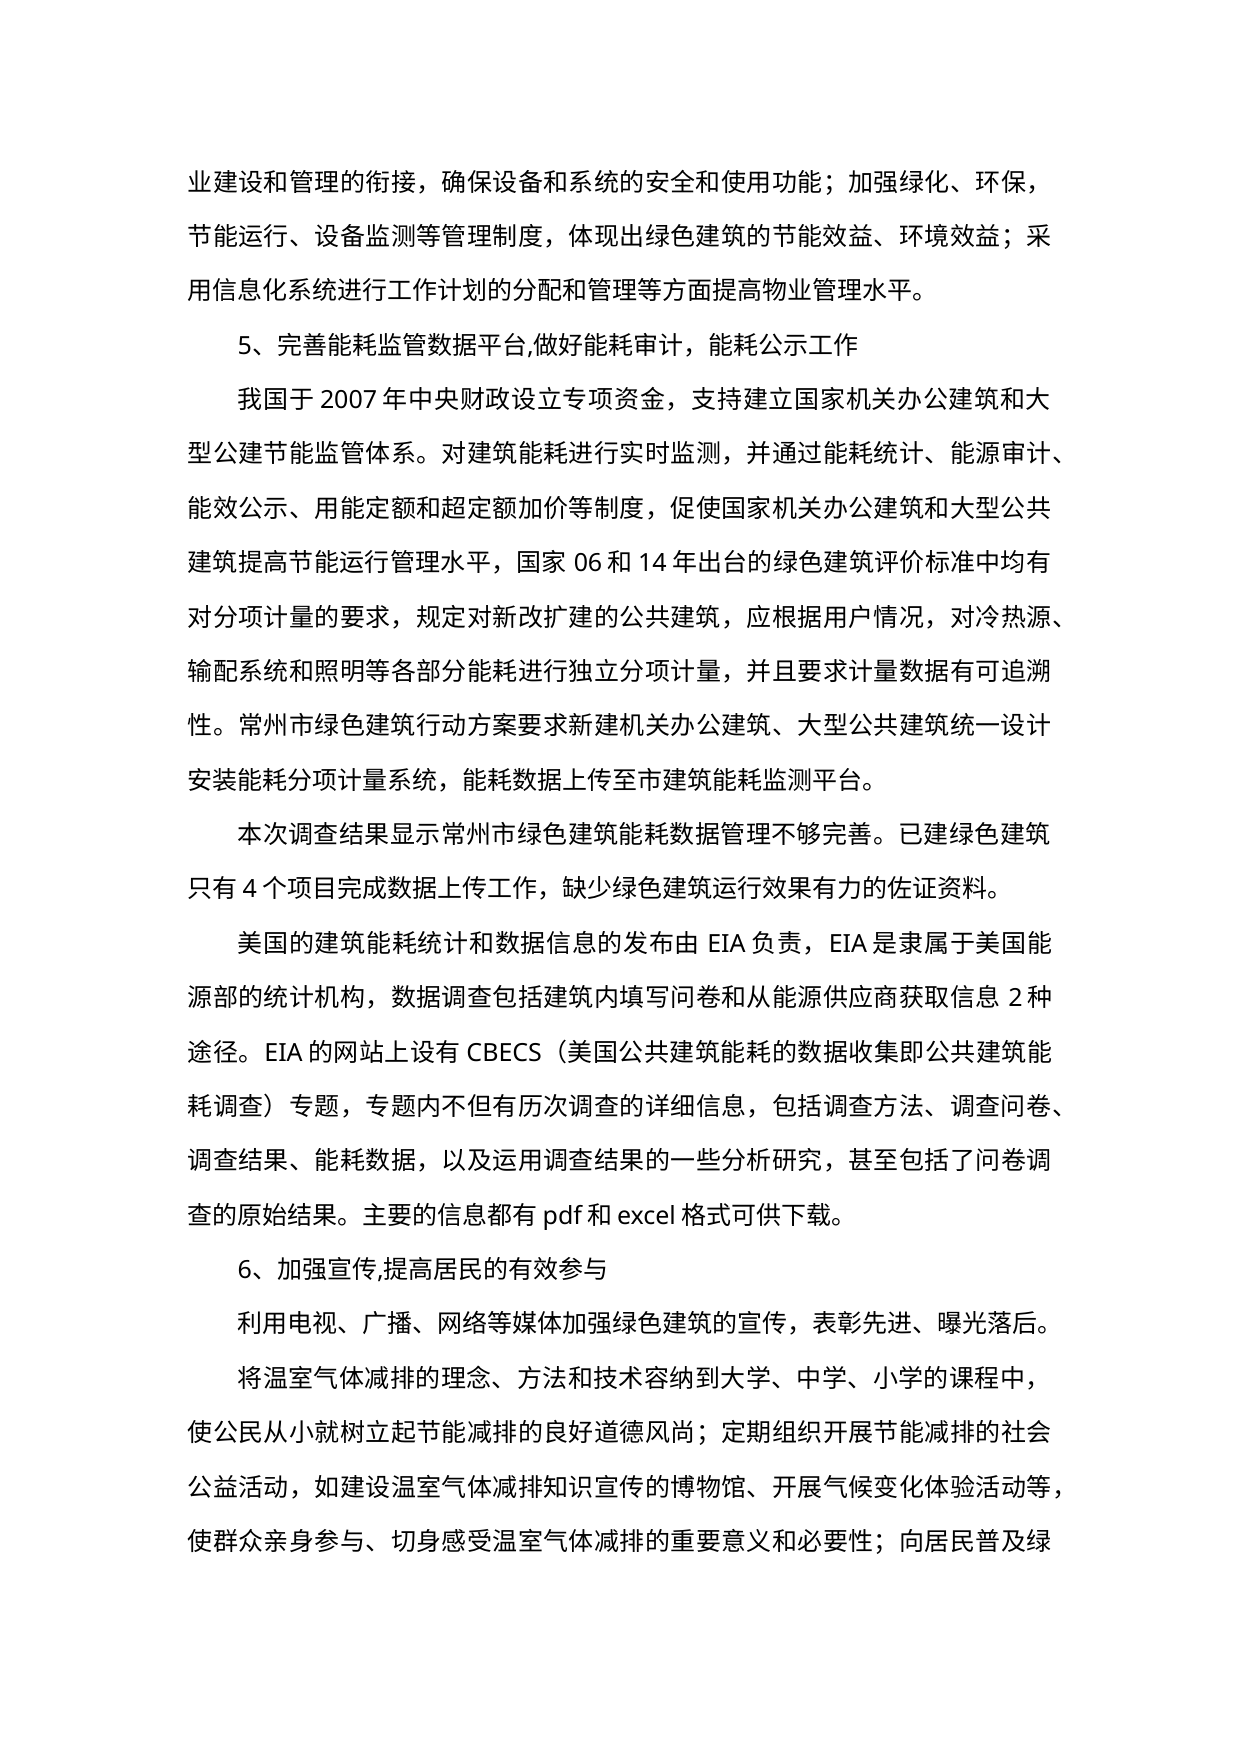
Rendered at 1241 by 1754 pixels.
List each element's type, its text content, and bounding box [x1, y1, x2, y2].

text 本次调查结果显示常州市绿色建筑能耗数据管理不够完善。已建绿色建筑只有4个项目完成数据上传工作，缺少绿色建筑运行效果有力的佐证资料。 [187, 814, 1053, 905]
text 美国的建筑能耗统计和数据信息的发布由EIA负责，EIA是隶属于美国能源部的统计机构，数据调查包括建筑内填写问卷和从能源供应商获取信息2种途径。EIA的网站上设有CBECS（美国公共建筑能耗的数据收集即公共建筑能耗调查）专题，专题内不但有历次调查的详细信息，包括调查方法、调查问卷、调查结果、能耗数据，以及运用调查结果的一些分析研究，甚至包括了问卷调查的原始结果。主要的信息都有pdf和excel格式可供下载。 [187, 923, 1053, 1231]
text 我国于2007年中央财政设立专项资金，支持建立国家机关办公建筑和大型公建节能监管体系。对建筑能耗进行实时监测，并通过能耗统计、能源审计、能效公示、用能定额和超定额加价等制度，促使国家机关办公建筑和大型公共建筑提高节能运行管理水平，国家06和14年出台的绿色建筑评价标准中均有对分项计量的要求，规定对新改扩建的公共建筑，应根据用户情况，对冷热源、输配系统和照明等各部分能耗进行独立分项计量，并且要求计量数据有可追溯性。常州市绿色建筑行动方案要求新建机关办公建筑、大型公共建筑统一设计安装能耗分项计量系统，能耗数据上传至市建筑能耗监测平台。 [187, 379, 1053, 796]
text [187, 1358, 1053, 1558]
text 6、加强宣传,提高居民的有效参与 [187, 1249, 1053, 1286]
text 利用电视、广播、网络等媒体加强绿色建筑的宣传，表彰先进、曝光落后。 [187, 1304, 1053, 1340]
text 5、完善能耗监管数据平台,做好能耗审计，能耗公示工作 [187, 325, 1053, 361]
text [187, 162, 1053, 307]
